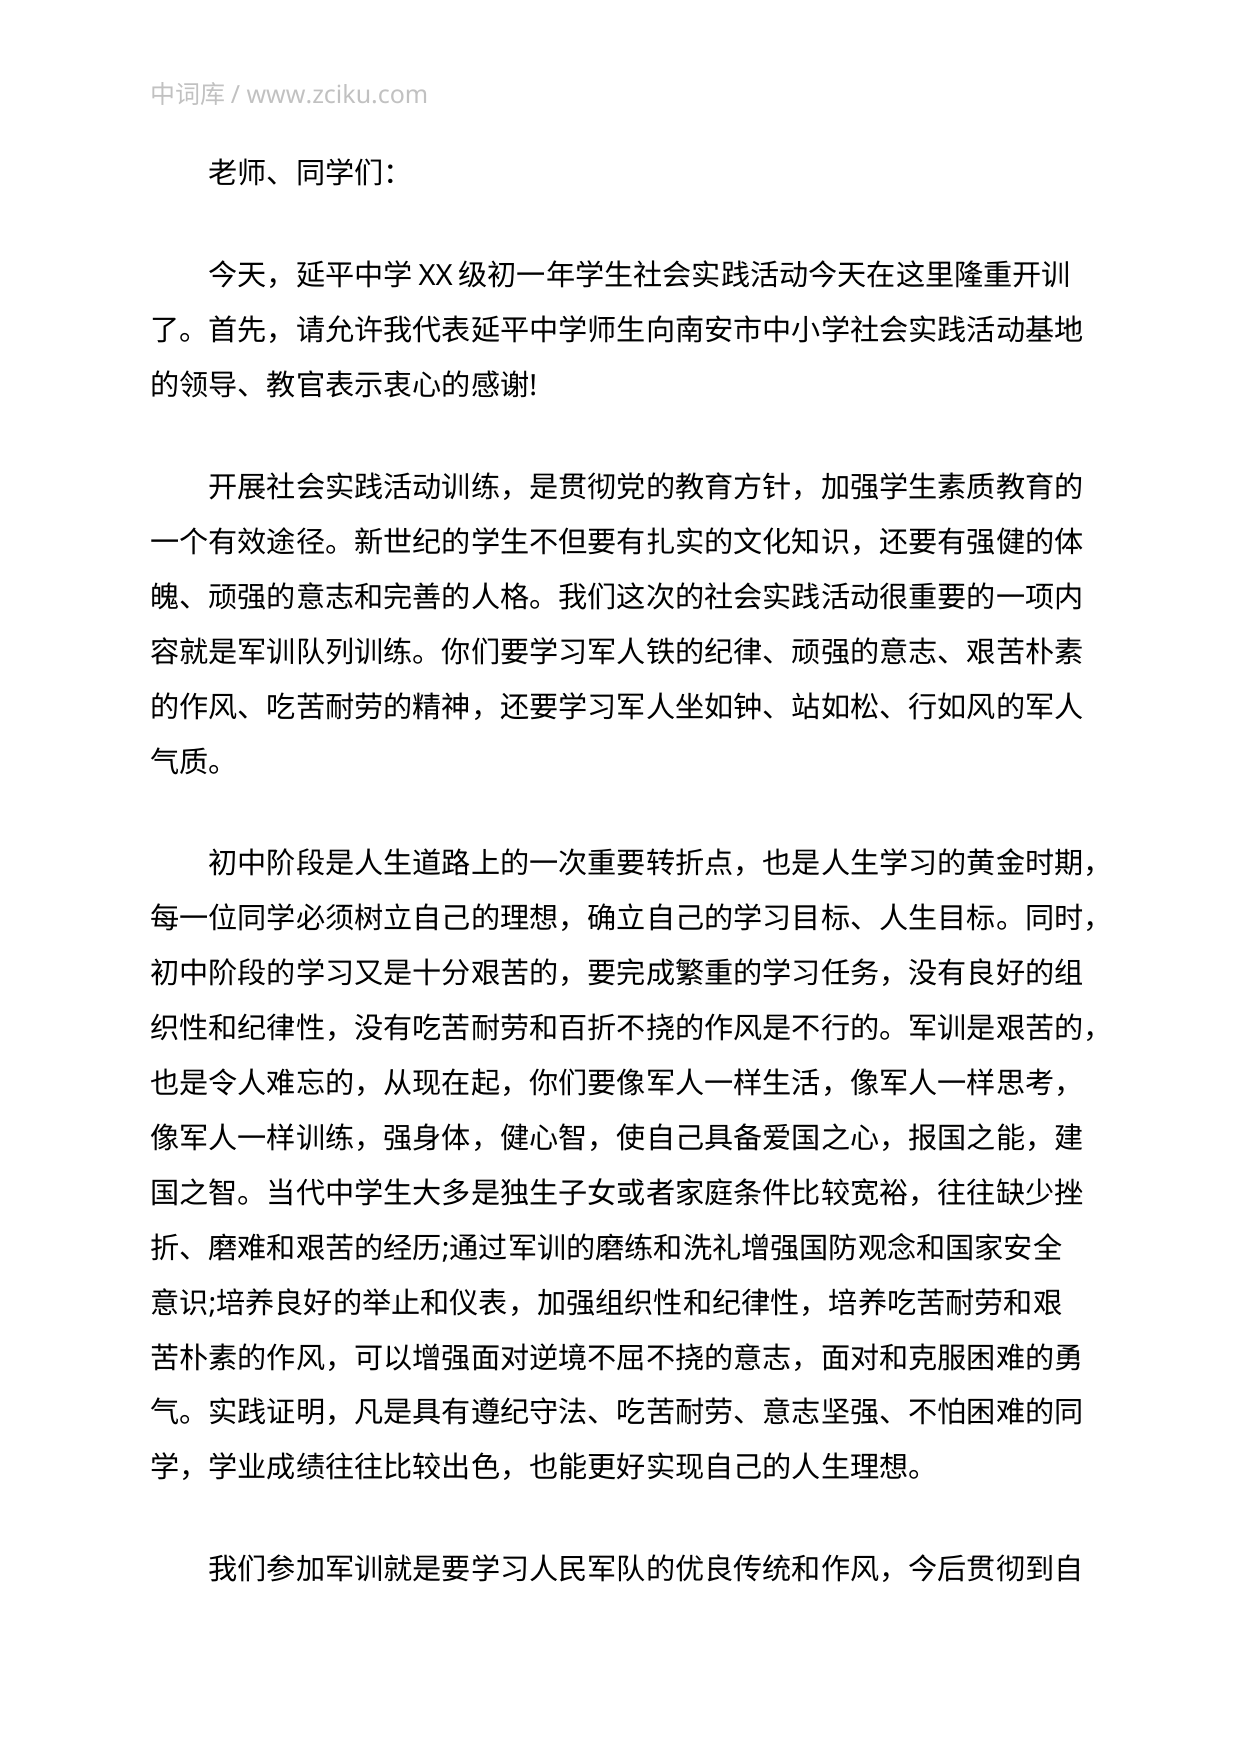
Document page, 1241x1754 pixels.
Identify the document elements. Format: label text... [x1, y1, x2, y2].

text 今天，延平中学XX级初一年学生社会实践活动今天在这里隆重开训了。首先，请允许我代表延平中学师生向南安市中小学社会实践活动基地的领导、教官表示衷心的感谢! [150, 252, 1090, 404]
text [150, 1546, 1090, 1588]
text 老师、同学们： [150, 150, 1090, 192]
text 初中阶段是人生道路上的一次重要转折点，也是人生学习的黄金时期，每一位同学必须树立自己的理想，确立自己的学习目标、人生目标。同时，初中阶段的学习又是十分艰苦的，要完成繁重的学习任务，没有良好的组织性和纪律性，没有吃苦耐劳和百折不挠的作风是不行的。军训是艰苦的，也是令人难忘的，从现在起，你们要像军人一样生活，像军人一样思考，像军人一样训练，强身体，健心智，使自己具备爱国之心，报国之能，建国之智。当代中学生大多是独生子女或者家庭条件比较宽裕，往往缺少挫折、磨难和艰苦的经历;通过军训的磨练和洗礼增强国防观念和国家安全意识;培养良好的举止和仪表，加强组织性和纪律性，培养吃苦耐劳和艰苦朴素的作风，可以增强面对逆境不屈不挠的意志，面对和克服困难的勇气。实践证明，凡是具有遵纪守法、吃苦耐劳、意志坚强、不怕困难的同学，学业成绩往往比较出色，也能更好实现自己的人生理想。 [150, 840, 1090, 1486]
text 开展社会实践活动训练，是贯彻党的教育方针，加强学生素质教育的一个有效途径。新世纪的学生不但要有扎实的文化知识，还要有强健的体魄、顽强的意志和完善的人格。我们这次的社会实践活动很重要的一项内容就是军训队列训练。你们要学习军人铁的纪律、顽强的意志、艰苦朴素的作风、吃苦耐劳的精神，还要学习军人坐如钟、站如松、行如风的军人气质。 [150, 464, 1090, 780]
